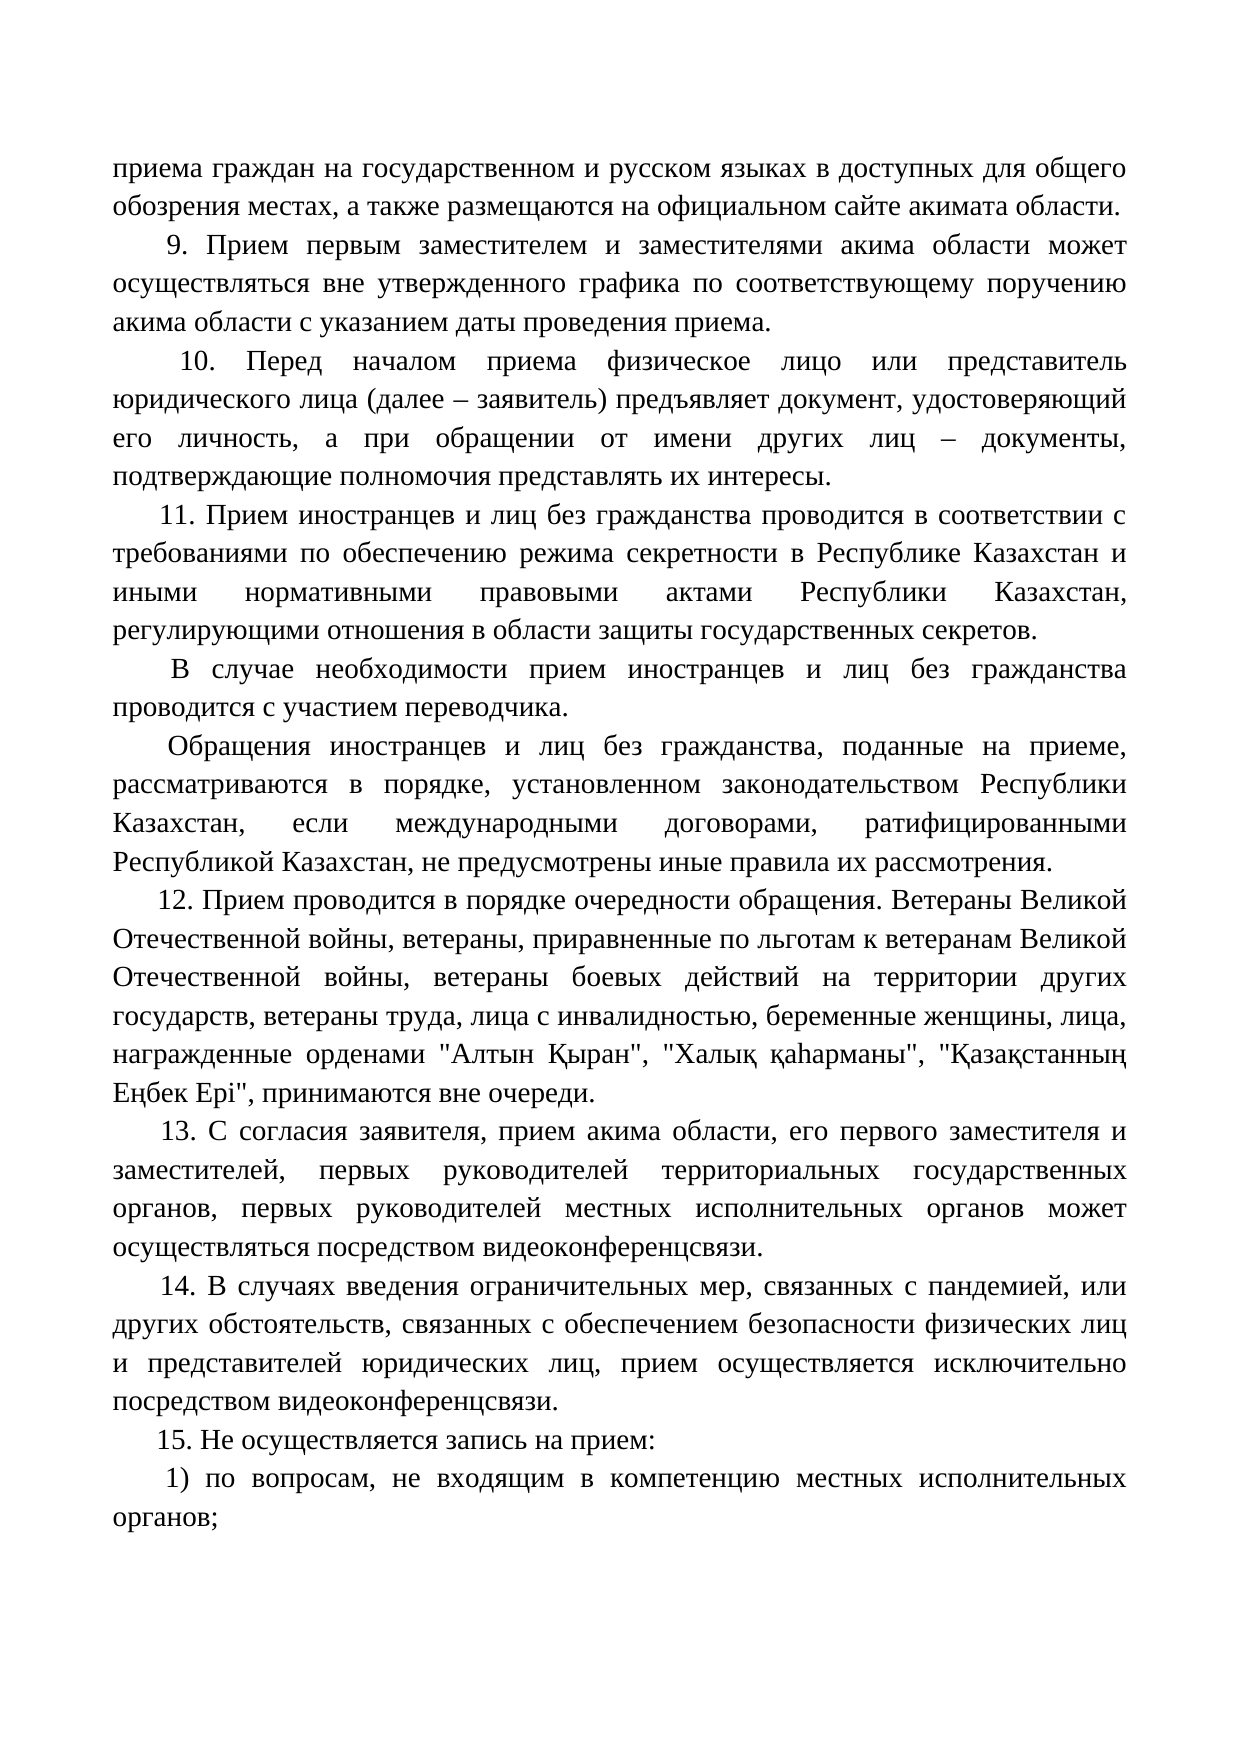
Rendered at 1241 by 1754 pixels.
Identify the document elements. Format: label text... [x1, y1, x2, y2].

text 10. Перед началом приема физическое лицо или представитель юридического лица (далее – заявитель) предъявляет документ, удостоверяющий его личность, а при обращении от имени других лиц – документы, подтверждающие полномочия представлять их интересы. [112, 343, 1128, 492]
text 14. В случаях введения ограничительных мер, связанных с пандемией, или других обстоятельств, связанных с обеспечением безопасности физических лиц и представителей юридических лиц, прием осуществляется исключительно посредством видеоконференцсвязи. [112, 1268, 1128, 1417]
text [112, 150, 1128, 222]
text В случае необходимости прием иностранцев и лиц без гражданства проводится с участием переводчика. [112, 651, 1128, 723]
text 1) по вопросам, не входящим в компетенцию местных исполнительных органов; [112, 1460, 1128, 1532]
text 11. Прием иностранцев и лиц без гражданства проводится в соответствии с требованиями по обеспечению режима секретности в Республике Казахстан и иными нормативными правовыми актами Республики Казахстан, регулирующими отношения в области защиты государственных секретов. [112, 497, 1128, 646]
text 12. Прием проводится в порядке очередности обращения. Ветераны Великой Отечественной войны, ветераны, приравненные по льготам к ветеранам Великой Отечественной войны, ветераны боевых действий на территории других государств, ветераны труда, лица с инвалидностью, беременные женщины, лица, награжденные орденами "Алтын Қыран", "Халық қаһарманы", "Қазақстанның Еңбек Ері", принимаются вне очереди. [112, 882, 1128, 1108]
text 15. Не осуществляется запись на прием: [112, 1422, 1128, 1455]
text 13. С согласия заявителя, прием акима области, его первого заместителя и заместителей, первых руководителей территориальных государственных органов, первых руководителей местных исполнительных органов может осуществляться посредством видеоконференцсвязи. [112, 1113, 1128, 1263]
text Обращения иностранцев и лиц без гражданства, поданные на приеме, рассматриваются в порядке, установленном законодательством Республики Казахстан, если международными договорами, ратифицированными Республикой Казахстан, не предусмотрены иные правила их рассмотрения. [112, 728, 1128, 877]
text 9. Прием первым заместителем и заместителями акима области может осуществляться вне утвержденного графика по соответствующему поручению акима области с указанием даты проведения приема. [112, 227, 1128, 338]
